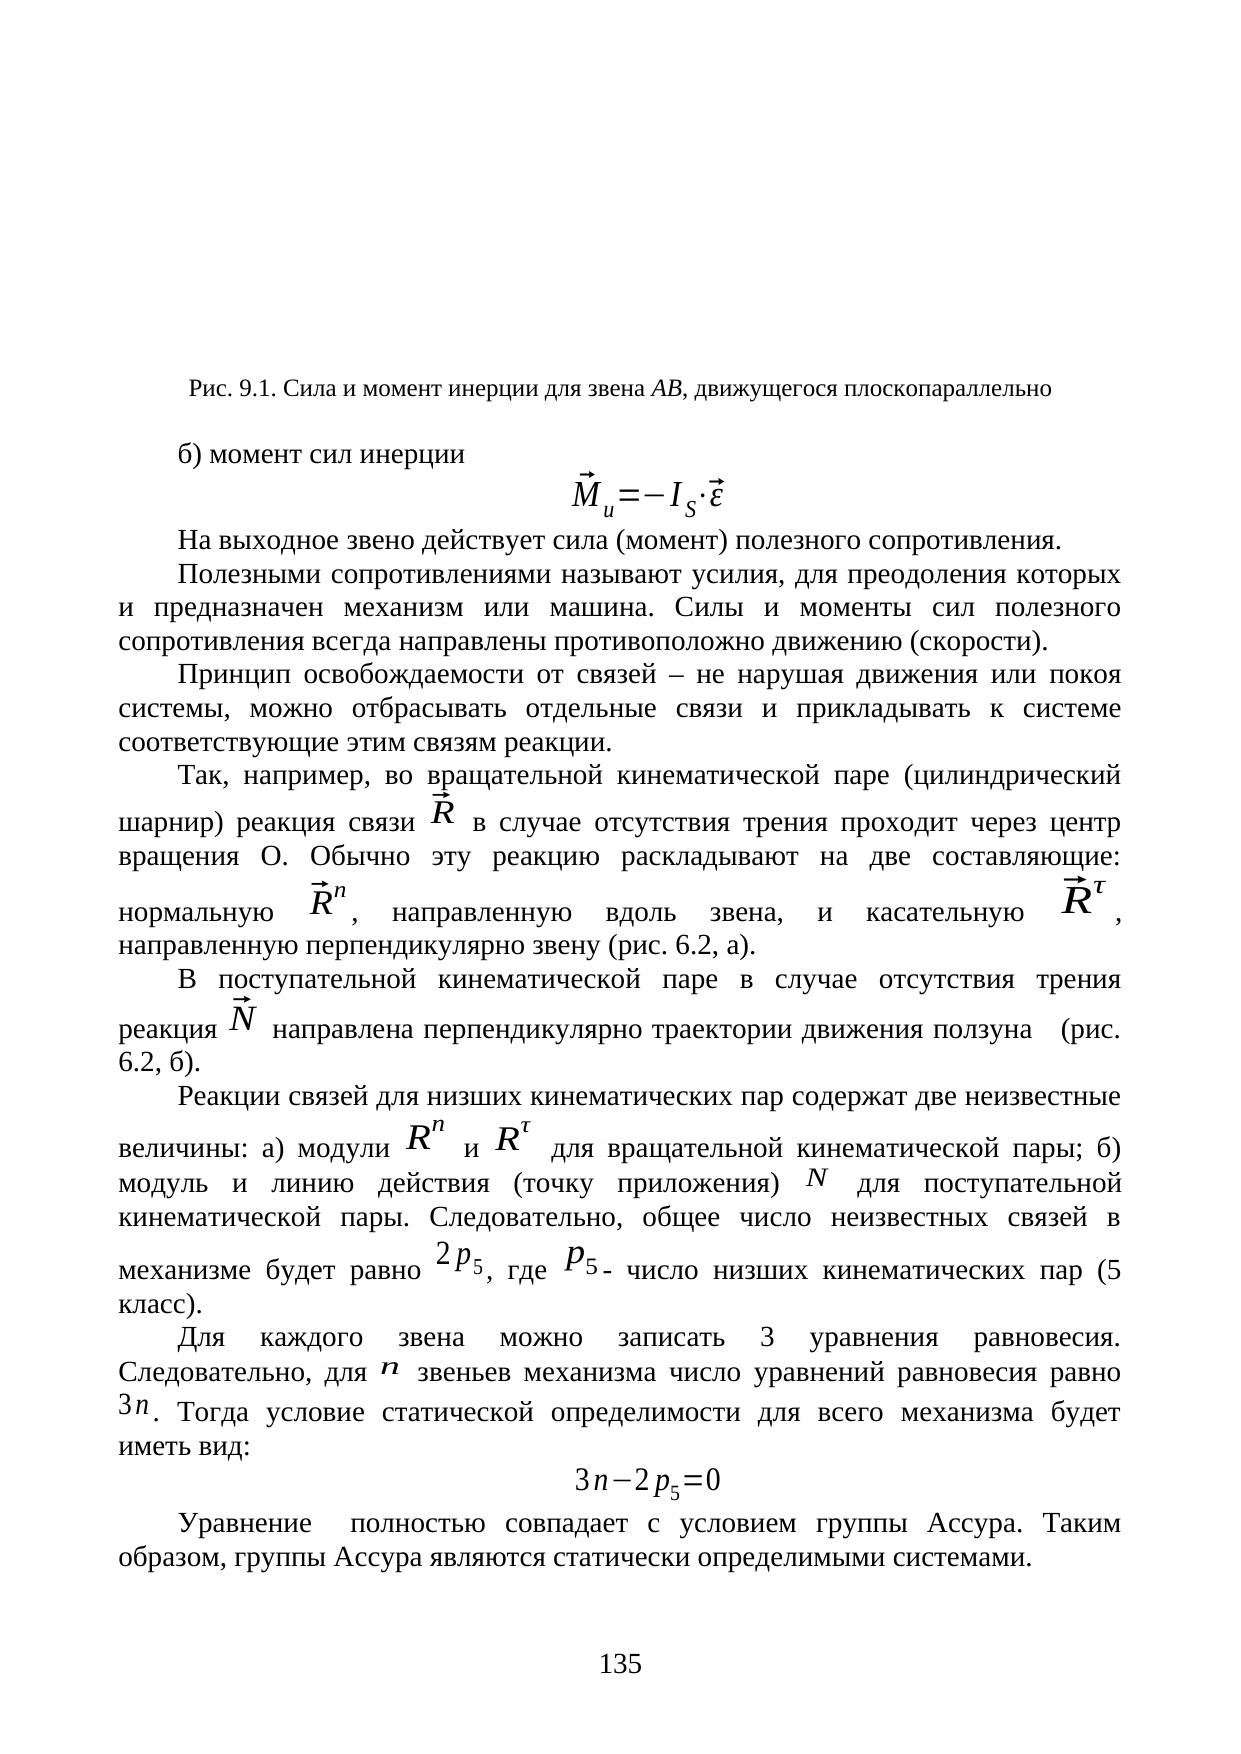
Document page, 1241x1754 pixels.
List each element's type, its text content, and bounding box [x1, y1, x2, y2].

text На выходное звено действует сила (момент) полезного сопротивления. [118, 522, 1122, 556]
text Реакции связей для низших кинематических пар содержат две неизвестные величины: а) модули и для вращательной кинематической пары; б) модуль и линию действия (точку приложения) для поступательной кинематической пары. Следовательно, общее число неизвестных связей в механизме будет равно , где - число низших кинематических пар (5 класс). [118, 1078, 1122, 1319]
text Для каждого звена можно записать 3 уравнения равновесия. Следовательно, для звеньев механизма число уравнений равновесия равно . Тогда условие статической определимости для всего механизма будет иметь вид: [118, 1319, 1122, 1461]
text В поступательной кинематической паре в случае отсутствия трения реакция направлена перпендикулярно траектории движения ползуна (рис. 6.2, б). [118, 961, 1122, 1078]
text Полезными сопротивлениями называют усилия, для преодоления которых и предназначен механизм или машина. Силы и моменты сил полезного сопротивления всегда направлены противоположно движению (скорости). [118, 556, 1122, 657]
text Уравнение полностью совпадает с условием группы Ассура. Таким образом, группы Ассура являются статически определимыми системами. [118, 1505, 1122, 1572]
text Рис. 9.1. Сила и момент инерции для звена АВ, движущегося плоскопараллельно [118, 373, 1122, 402]
text Принцип освобождаемости от связей – не нарушая движения или покоя системы, можно отбрасывать отдельные связи и прикладывать к системе соответствующие этим связям реакции. [118, 657, 1122, 757]
text Так, например, во вращательной кинематической паре (цилиндрический шарнир) реакция связи в случае отсутствия трения проходит через центр вращения О. Обычно эту реакцию раскладывают на две составляющие: нормальную , направленную вдоль звена, и касательную , направленную перпендикулярно звену (рис. 6.2, а). [118, 757, 1122, 961]
text б) момент сил инерции [118, 436, 1122, 469]
